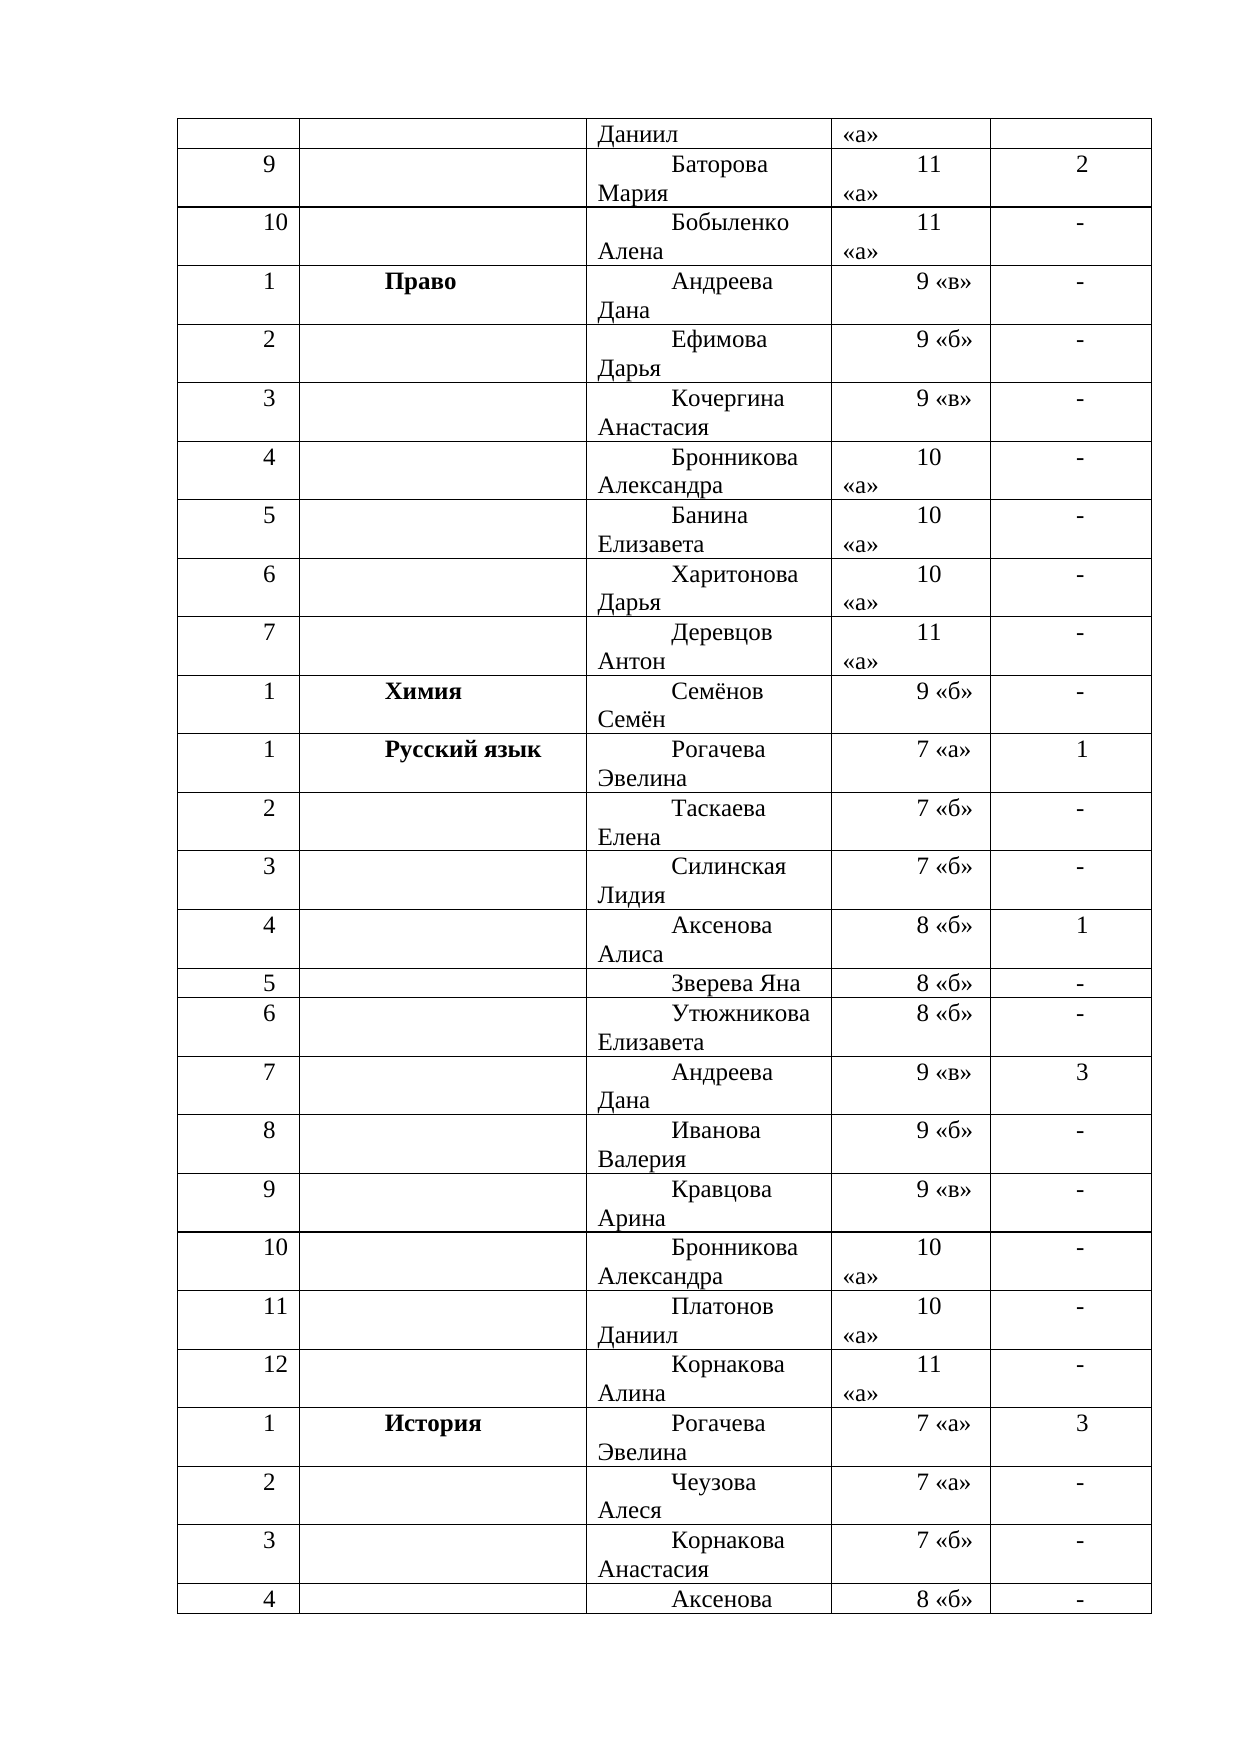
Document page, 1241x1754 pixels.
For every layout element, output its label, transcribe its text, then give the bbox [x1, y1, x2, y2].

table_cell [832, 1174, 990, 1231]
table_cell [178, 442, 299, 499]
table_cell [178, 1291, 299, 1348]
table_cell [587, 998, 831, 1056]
table_cell 10 [178, 208, 299, 265]
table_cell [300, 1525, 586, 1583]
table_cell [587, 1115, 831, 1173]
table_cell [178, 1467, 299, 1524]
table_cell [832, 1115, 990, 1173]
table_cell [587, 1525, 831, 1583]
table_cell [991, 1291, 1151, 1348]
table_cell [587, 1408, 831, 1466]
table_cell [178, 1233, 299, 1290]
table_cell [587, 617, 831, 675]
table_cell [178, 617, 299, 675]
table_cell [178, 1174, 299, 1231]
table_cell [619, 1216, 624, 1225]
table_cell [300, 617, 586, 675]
table_cell Бобыленко Алена [587, 208, 831, 265]
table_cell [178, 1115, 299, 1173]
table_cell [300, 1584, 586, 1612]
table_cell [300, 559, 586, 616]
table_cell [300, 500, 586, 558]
table_cell Платонов Даниил [587, 119, 831, 148]
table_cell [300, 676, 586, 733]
table_cell Андреева Дана [587, 266, 831, 323]
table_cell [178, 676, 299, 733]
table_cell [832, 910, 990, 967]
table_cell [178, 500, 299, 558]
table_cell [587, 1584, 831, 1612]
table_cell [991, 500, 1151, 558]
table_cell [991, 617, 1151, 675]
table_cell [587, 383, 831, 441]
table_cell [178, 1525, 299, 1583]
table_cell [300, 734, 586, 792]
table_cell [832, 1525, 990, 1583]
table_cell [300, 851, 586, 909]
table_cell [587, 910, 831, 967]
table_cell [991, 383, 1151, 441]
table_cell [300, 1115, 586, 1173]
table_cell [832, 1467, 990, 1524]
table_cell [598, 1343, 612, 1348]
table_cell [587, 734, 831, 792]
table_cell Право [300, 266, 586, 323]
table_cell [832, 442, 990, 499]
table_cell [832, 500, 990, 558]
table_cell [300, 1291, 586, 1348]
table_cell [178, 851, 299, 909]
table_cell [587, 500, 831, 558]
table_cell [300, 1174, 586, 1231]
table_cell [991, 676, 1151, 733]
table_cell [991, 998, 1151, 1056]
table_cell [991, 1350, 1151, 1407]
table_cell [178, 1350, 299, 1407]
table_cell [300, 119, 586, 148]
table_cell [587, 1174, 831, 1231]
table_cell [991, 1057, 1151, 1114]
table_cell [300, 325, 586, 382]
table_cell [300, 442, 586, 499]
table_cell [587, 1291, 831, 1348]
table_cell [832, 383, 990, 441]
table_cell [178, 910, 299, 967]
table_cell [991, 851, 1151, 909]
table_cell [300, 149, 586, 206]
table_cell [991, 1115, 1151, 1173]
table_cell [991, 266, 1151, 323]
table_cell 9 [178, 149, 299, 206]
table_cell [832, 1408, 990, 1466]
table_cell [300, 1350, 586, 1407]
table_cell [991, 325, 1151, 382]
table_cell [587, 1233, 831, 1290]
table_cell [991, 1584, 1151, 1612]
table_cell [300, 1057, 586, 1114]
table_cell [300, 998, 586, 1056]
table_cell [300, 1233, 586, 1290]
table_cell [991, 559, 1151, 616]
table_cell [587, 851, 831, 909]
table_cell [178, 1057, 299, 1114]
table_cell 1 [178, 266, 299, 323]
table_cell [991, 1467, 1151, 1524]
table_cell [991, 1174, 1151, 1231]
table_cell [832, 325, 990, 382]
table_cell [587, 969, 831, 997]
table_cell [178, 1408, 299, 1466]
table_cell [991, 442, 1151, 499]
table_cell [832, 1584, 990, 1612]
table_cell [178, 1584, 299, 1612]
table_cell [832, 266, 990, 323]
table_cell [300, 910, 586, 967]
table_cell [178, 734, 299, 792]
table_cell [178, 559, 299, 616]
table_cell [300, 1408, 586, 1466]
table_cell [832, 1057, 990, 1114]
table_cell Баторова Мария [587, 149, 831, 206]
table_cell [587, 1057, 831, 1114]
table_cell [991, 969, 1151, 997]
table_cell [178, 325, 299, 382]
table_cell - [991, 119, 1151, 148]
table_cell 8 [178, 119, 299, 148]
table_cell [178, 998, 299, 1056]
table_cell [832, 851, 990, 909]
table_cell 11 «а» [832, 208, 990, 265]
table_cell 11 «а» [832, 149, 990, 206]
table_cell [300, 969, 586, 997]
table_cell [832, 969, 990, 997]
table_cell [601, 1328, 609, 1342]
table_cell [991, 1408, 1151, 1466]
table_cell 10 «а» [832, 119, 990, 148]
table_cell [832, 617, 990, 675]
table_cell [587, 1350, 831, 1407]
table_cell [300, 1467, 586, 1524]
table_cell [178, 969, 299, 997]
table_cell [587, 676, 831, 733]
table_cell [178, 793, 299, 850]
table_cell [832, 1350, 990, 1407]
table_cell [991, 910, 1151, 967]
table_cell [300, 208, 586, 265]
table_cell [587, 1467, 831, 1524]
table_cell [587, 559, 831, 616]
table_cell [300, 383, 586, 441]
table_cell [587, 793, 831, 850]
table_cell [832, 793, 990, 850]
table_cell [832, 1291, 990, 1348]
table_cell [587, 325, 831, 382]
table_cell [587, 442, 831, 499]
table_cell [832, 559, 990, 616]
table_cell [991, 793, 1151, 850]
table_cell - [991, 208, 1151, 265]
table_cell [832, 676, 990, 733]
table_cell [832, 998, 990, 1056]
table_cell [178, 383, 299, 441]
table_cell 2 [991, 149, 1151, 206]
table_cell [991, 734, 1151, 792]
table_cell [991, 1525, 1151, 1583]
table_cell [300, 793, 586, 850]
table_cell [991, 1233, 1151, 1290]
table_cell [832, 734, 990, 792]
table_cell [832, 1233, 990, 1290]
